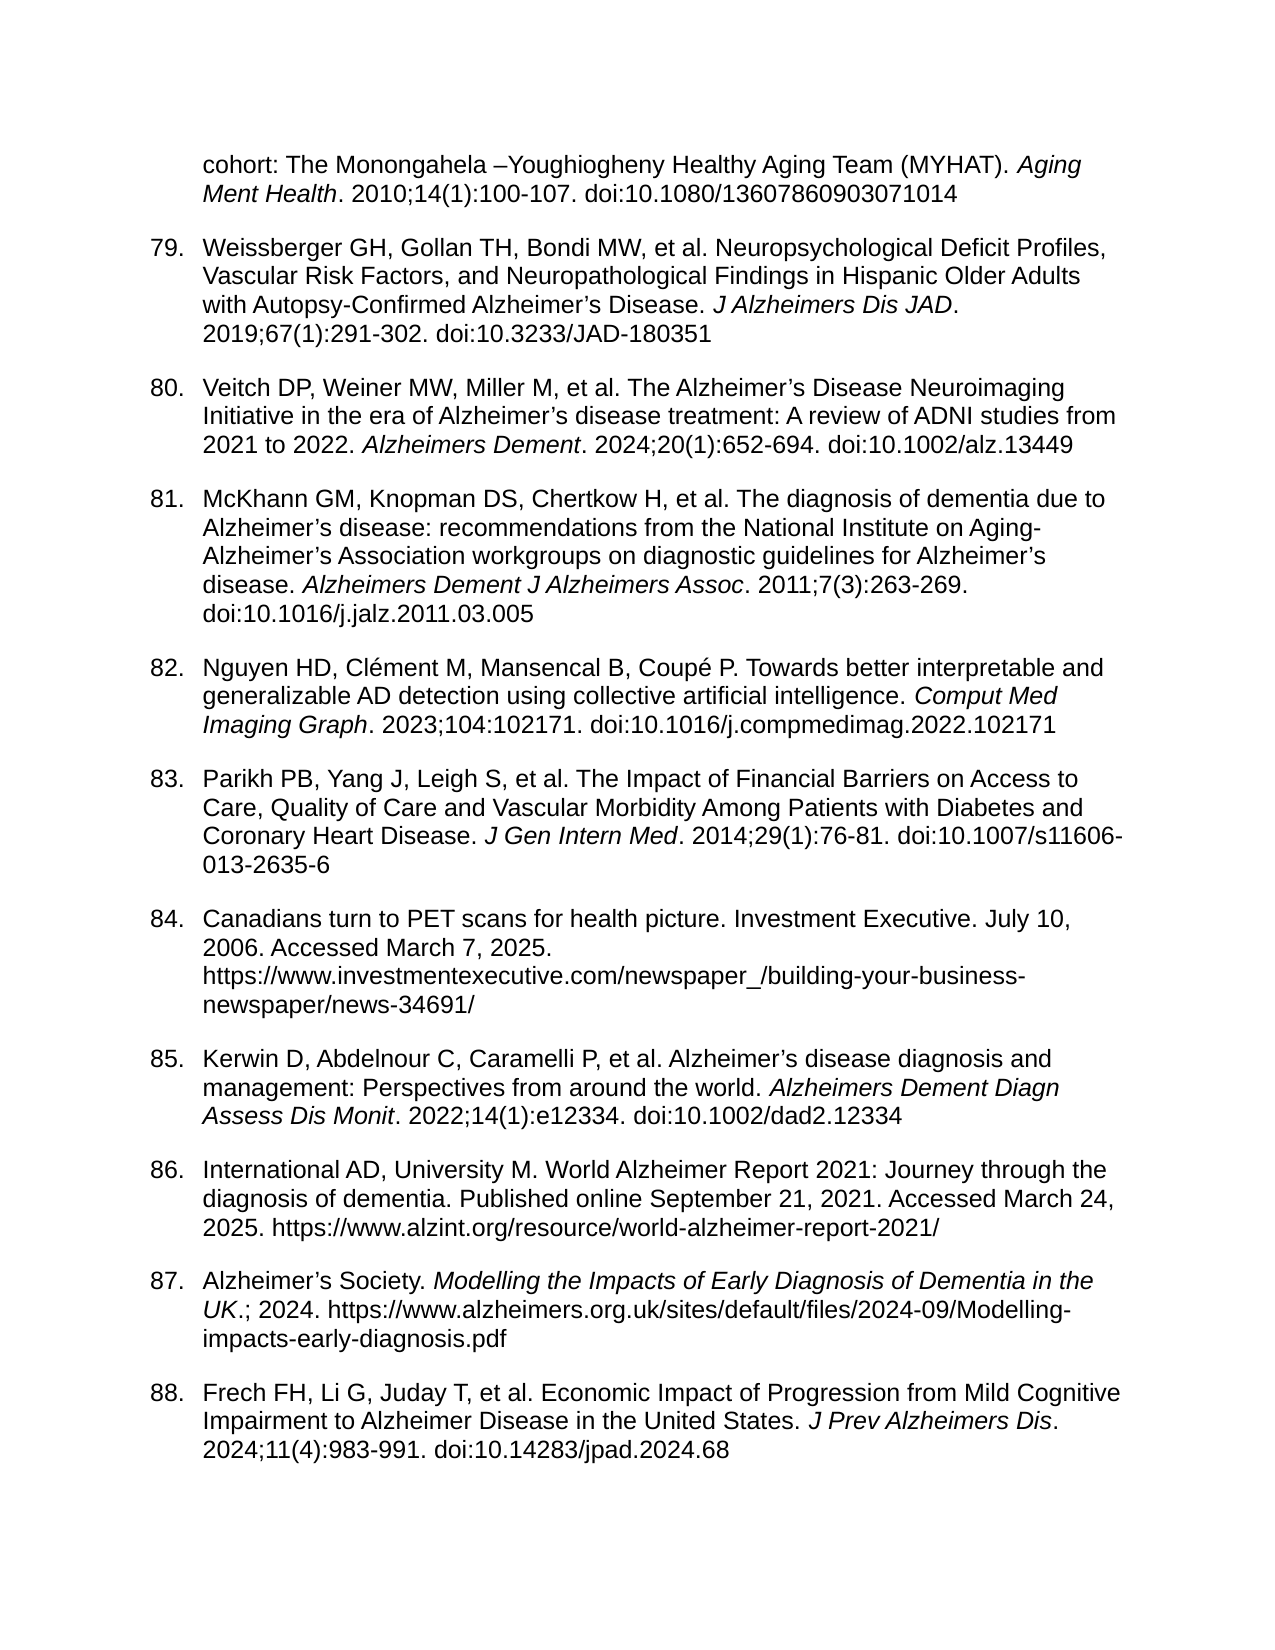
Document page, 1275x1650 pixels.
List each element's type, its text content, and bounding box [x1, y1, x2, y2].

text 86. International AD, University M. World Alzheimer Report 2021: Journey through the diagnosis of dementia. Published online September 21, 2021. Accessed March 24, 2025. https://www.alzint.org/resource/world-alzheimer-report-2021/ [150, 1155, 1125, 1241]
text 80. Veitch DP, Weiner MW, Miller M, et al. The Alzheimer’s Disease Neuroimaging Initiative in the era of Alzheimer’s disease treatment: A review of ADNI studies from 2021 to 2022. Alzheimers Dement. 2024;20(1):652-694. doi:10.1002/alz.13449 [150, 372, 1125, 459]
text 83. Parikh PB, Yang J, Leigh S, et al. The Impact of Financial Barriers on Access to Care, Quality of Care and Vascular Morbidity Among Patients with Diabetes and Coronary Heart Disease. J Gen Intern Med. 2014;29(1):76-81. doi:10.1007/s11606-013-2635-6 [150, 764, 1125, 879]
text 87. Alzheimer’s Society. Modelling the Impacts of Early Diagnosis of Dementia in the UK.; 2024. https://www.alzheimers.org.uk/sites/default/files/2024-09/Modelling-impacts-early-diagnosis.pdf [150, 1266, 1125, 1352]
text 88. Frech FH, Li G, Juday T, et al. Economic Impact of Progression from Mild Cognitive Impairment to Alzheimer Disease in the United States. J Prev Alzheimers Dis. 2024;11(4):983-991. doi:10.14283/jpad.2024.68 [150, 1377, 1125, 1464]
text 84. Canadians turn to PET scans for health picture. Investment Executive. July 10, 2006. Accessed March 7, 2025. https://www.investmentexecutive.com/newspaper_/building-your-business-newspaper/news-34691/ [150, 904, 1125, 1019]
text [150, 150, 1125, 207]
text 79. Weissberger GH, Gollan TH, Bondi MW, et al. Neuropsychological Deficit Profiles, Vascular Risk Factors, and Neuropathological Findings in Hispanic Older Adults with Autopsy-Confirmed Alzheimer’s Disease. J Alzheimers Dis JAD. 2019;67(1):291-302. doi:10.3233/JAD-180351 [150, 232, 1125, 347]
text 85. Kerwin D, Abdelnour C, Caramelli P, et al. Alzheimer’s disease diagnosis and management: Perspectives from around the world. Alzheimers Dement Diagn Assess Dis Monit. 2022;14(1):e12334. doi:10.1002/dad2.12334 [150, 1044, 1125, 1130]
text 81. McKhann GM, Knopman DS, Chertkow H, et al. The diagnosis of dementia due to Alzheimer’s disease: recommendations from the National Institute on Aging-Alzheimer’s Association workgroups on diagnostic guidelines for Alzheimer’s disease. Alzheimers Dement J Alzheimers Assoc. 2011;7(3):263-269. doi:10.1016/j.jalz.2011.03.005 [150, 484, 1125, 627]
text 82. Nguyen HD, Clément M, Mansencal B, Coupé P. Towards better interpretable and generalizable AD detection using collective artificial intelligence. Comput Med Imaging Graph. 2023;104:102171. doi:10.1016/j.compmedimag.2022.102171 [150, 652, 1125, 739]
